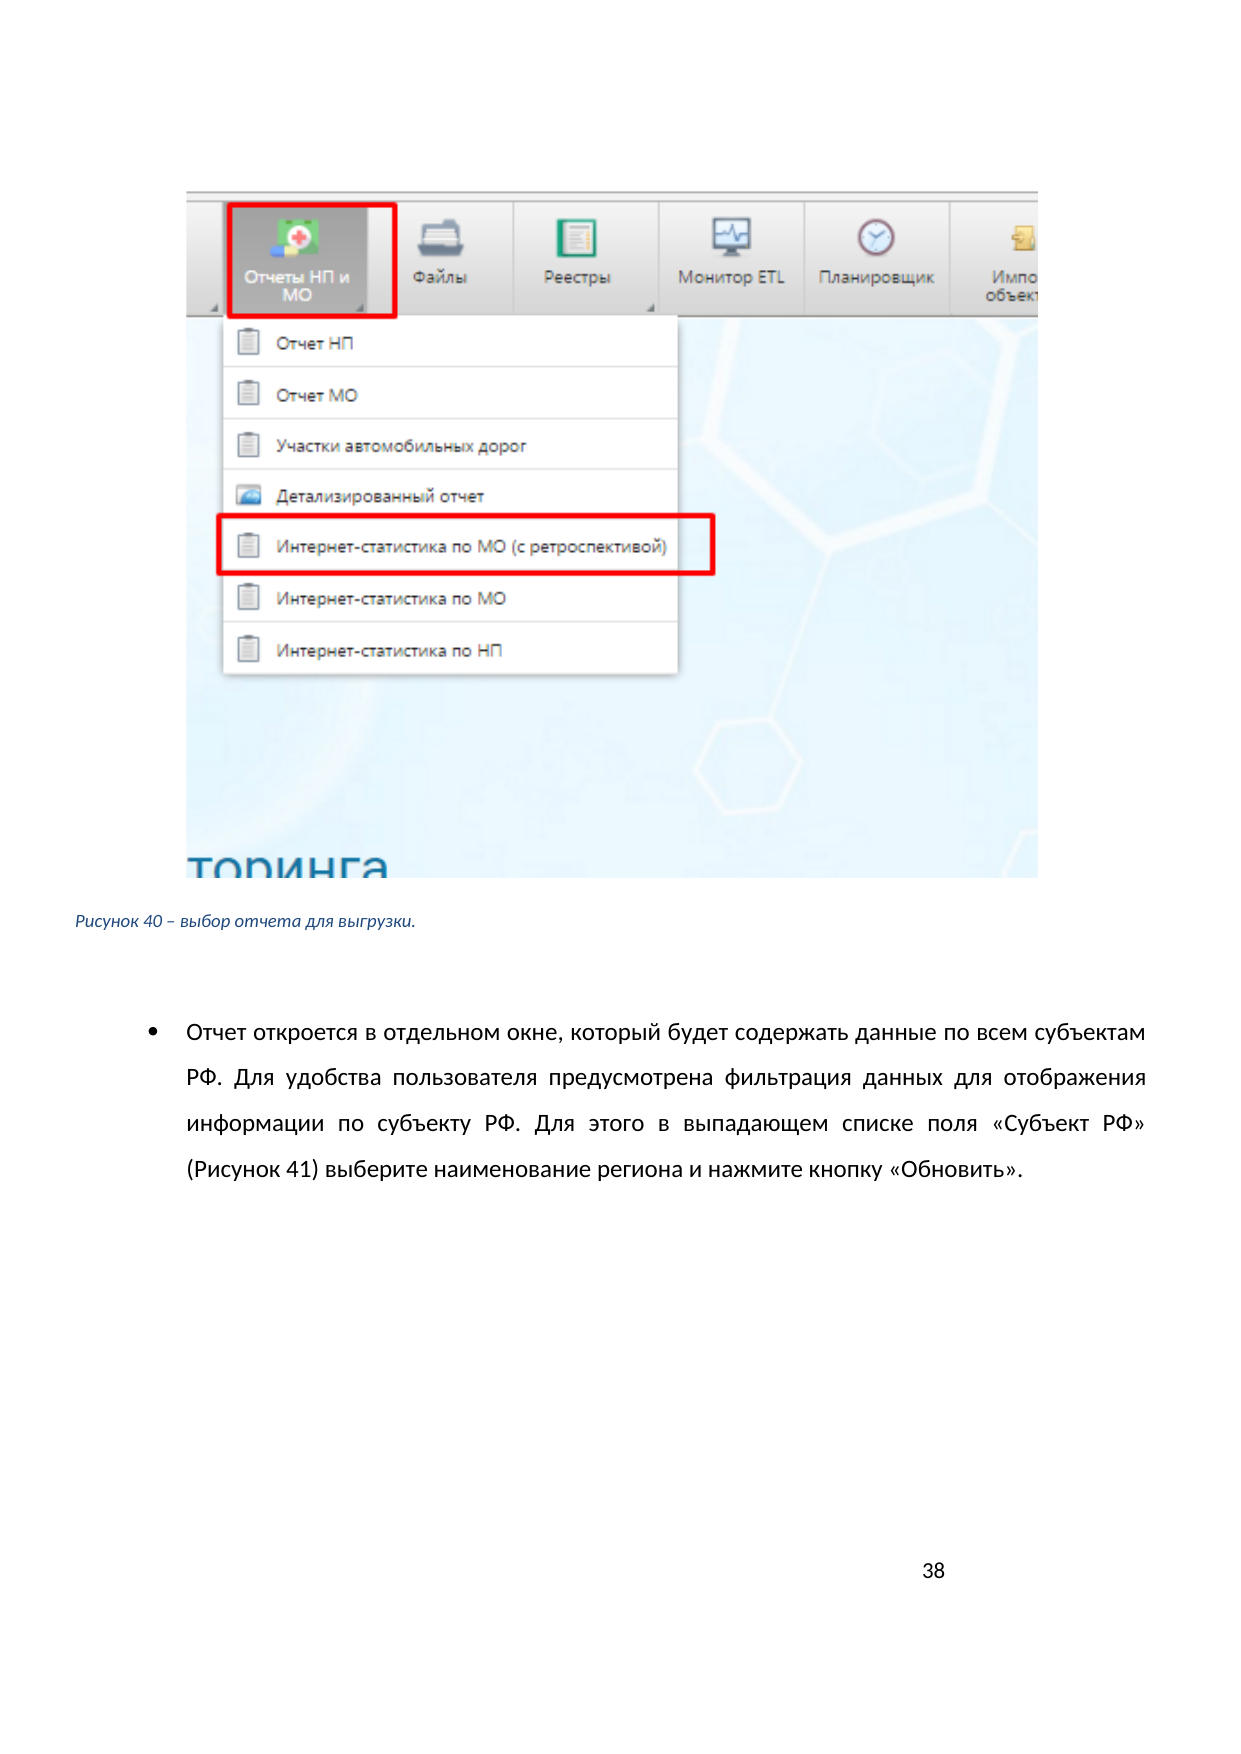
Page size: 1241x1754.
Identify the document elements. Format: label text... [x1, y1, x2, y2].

list Отчет откроется в отдельном окне, который будет содержать данные по всем субъектам РФ. Для удобства пользователя предусмотрена фильтрация данных для отображения информации по субъекту РФ. Для этого в выпадающем списке поля «Субъект РФ» (Рисунок 38) выберите наименование региона и нажмите кнопку «Обновить». [149, 1016, 1147, 1183]
picture [186, 181, 1038, 878]
text Рисунок 40 – выбор отчета для выгрузки. [75, 909, 1165, 932]
